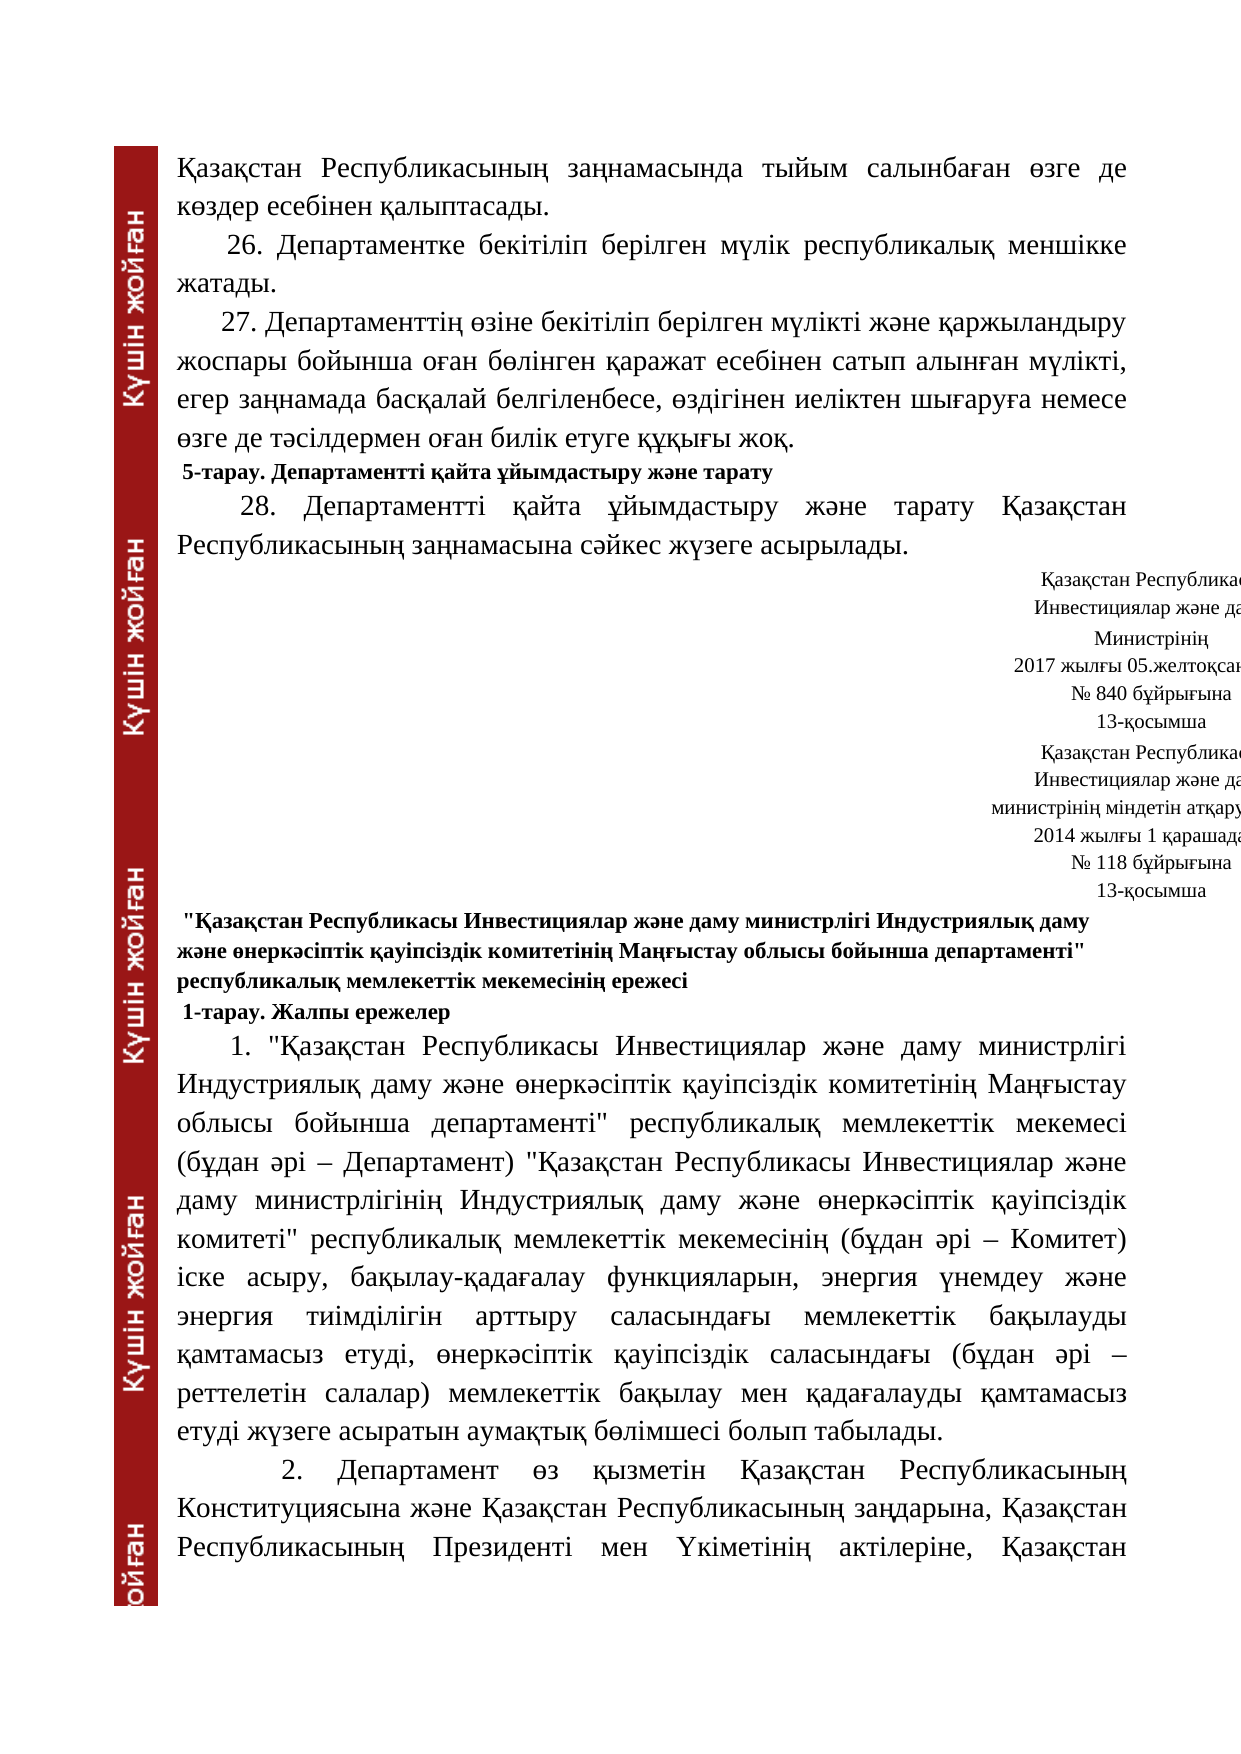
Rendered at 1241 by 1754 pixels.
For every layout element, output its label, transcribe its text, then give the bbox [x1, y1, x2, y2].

text 1. "Қазақстан Республикасы Инвестициялар және даму министрлігі Индустриялық даму және өнеркәсіптік қауіпсіздік комитетінің Маңғыстау облысы бойынша департаменті" республикалық мемлекеттік мекемесі (бұдан әрі – Департамент) "Қазақстан Республикасы Инвестициялар және даму министрлігінің Индустриялық даму және өнеркәсіптік қауіпсіздік комитеті" республикалық мемлекеттік мекемесінің (бұдан әрі – Комитет) іске асыру, бақылау-қадағалау функцияларын, энергия үнемдеу және энергия тиімділігін арттыру саласындағы мемлекеттік бақылауды қамтамасыз етуді, өнеркәсіптік қауіпсіздік саласындағы (бұдан әрі – реттелетін салалар) мемлекеттік бақылау мен қадағалауды қамтамасыз етуді жүзеге асыратын аумақтық бөлімшесі болып табылады. [112, 1028, 1128, 1447]
text 28. Департаментті қайта ұйымдастыру және тарату Қазақстан Республикасының заңнамасына сәйкес жүзеге асырылады. [112, 488, 1128, 561]
picture [114, 1563, 158, 1606]
table_cell [101, 738, 912, 907]
picture [114, 1447, 158, 1452]
picture [114, 994, 158, 998]
text 5-тарау. Департаментті қайта ұйымдастыру және тарату [112, 458, 1128, 485]
picture [114, 453, 158, 458]
text 26. Департаментке бекітіліп берілген мүлік республикалық меншікке жатады. [112, 227, 1128, 299]
text 27. Департаменттің өзіне бекітіліп берілген мүлікті және қаржыландыру жоспары бойынша оған бөлінген қаражат есебінен сатып алынған мүлікті, егер заңнамада басқалай белгіленбесе, өздігінен иеліктен шығаруға немесе өзге де тәсілдермен оған билік етуге құқығы жоқ. [112, 304, 1128, 453]
text "Қазақстан Республикасы Инвестициялар және даму министрлігі Индустриялық даму және өнеркәсіптік қауіпсіздік комитетінің Маңғыстау облысы бойынша департаменті" республикалық мемлекеттік мекемесінің ережесі [112, 907, 1128, 994]
table_cell Министрінің 2017 жылғы 05.желтоқсандағы № 840 бұйрығына 13-қосымша [912, 624, 1240, 738]
table_cell [101, 624, 912, 738]
picture [114, 299, 158, 304]
picture [114, 146, 158, 150]
table_header Қазақстан Республикасы Инвестициялар және даму [912, 566, 1240, 624]
table_header [101, 566, 912, 624]
text 1-тарау. Жалпы ережелер [112, 998, 1128, 1024]
table_cell Қазақстан Республикасы Инвестициялар және даму министрінің міндетін атқарушының 2014 жылғы 1 қарашадағы № 118 бұйрығына 13-қосымша [912, 738, 1240, 907]
picture [114, 1024, 158, 1028]
picture [114, 561, 158, 566]
picture [114, 222, 158, 227]
